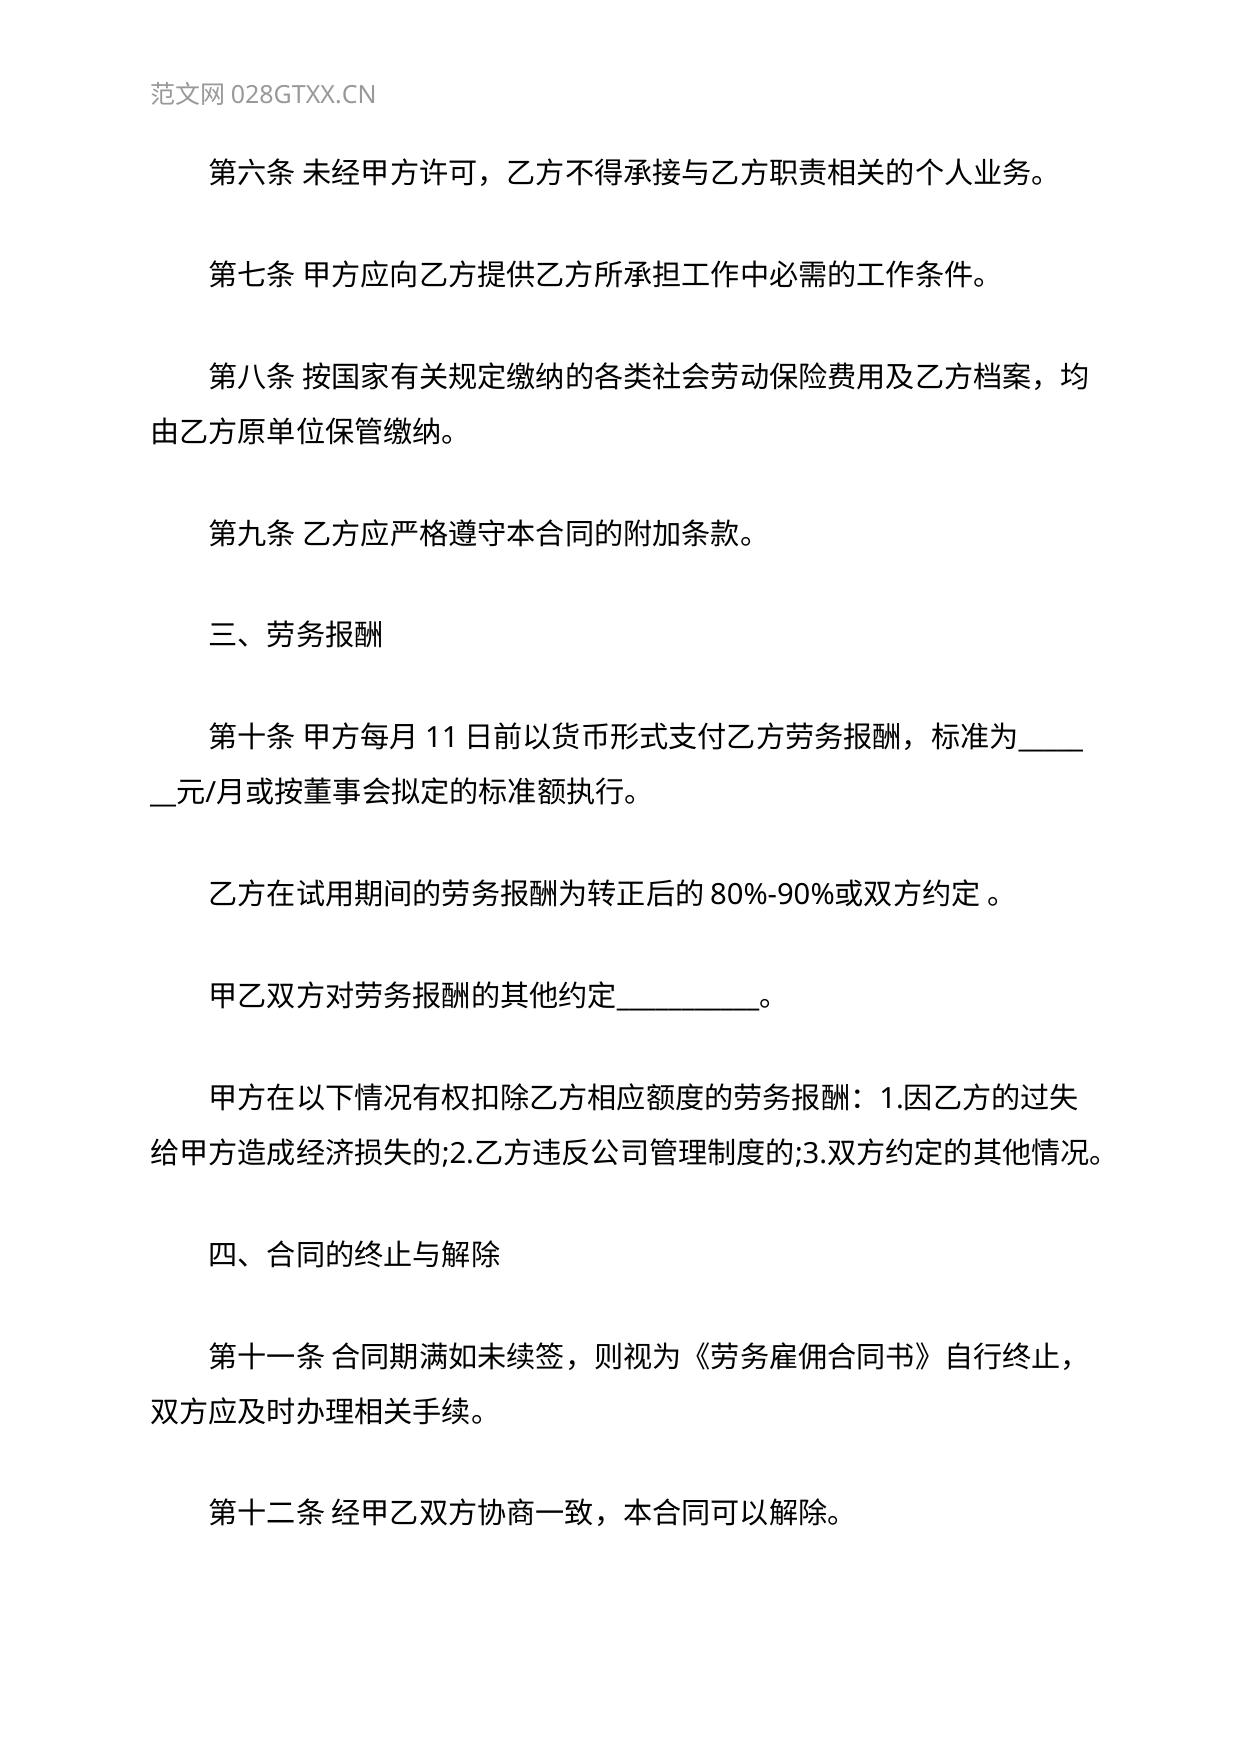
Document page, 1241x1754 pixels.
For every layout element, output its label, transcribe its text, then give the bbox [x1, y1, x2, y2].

text 三、劳务报酬 [150, 612, 1090, 654]
text 第九条 乙方应严格遵守本合同的附加条款。 [150, 510, 1090, 552]
text 第七条 甲方应向乙方提供乙方所承担工作中必需的工作条件。 [150, 252, 1090, 294]
text 甲乙双方对劳务报酬的其他约定___________。 [150, 973, 1090, 1015]
text 甲方在以下情况有权扣除乙方相应额度的劳务报酬：1.因乙方的过失给甲方造成经济损失的;2.乙方违反公司管理制度的;3.双方约定的其他情况。 [150, 1075, 1090, 1172]
text 第十条 甲方每月11日前以货币形式支付乙方劳务报酬，标准为_______元/月或按董事会拟定的标准额执行。 [150, 714, 1090, 811]
text 四、合同的终止与解除 [150, 1232, 1090, 1274]
text 第六条 未经甲方许可，乙方不得承接与乙方职责相关的个人业务。 [150, 150, 1090, 192]
text 第八条 按国家有关规定缴纳的各类社会劳动保险费用及乙方档案，均由乙方原单位保管缴纳。 [150, 353, 1090, 451]
text 第十一条 合同期满如未续签，则视为《劳务雇佣合同书》自行终止，双方应及时办理相关手续。 [150, 1333, 1090, 1431]
text 乙方在试用期间的劳务报酬为转正后的80%-90%或双方约定 。 [150, 871, 1090, 913]
text 第十二条 经甲乙双方协商一致，本合同可以解除。 [150, 1490, 1090, 1532]
